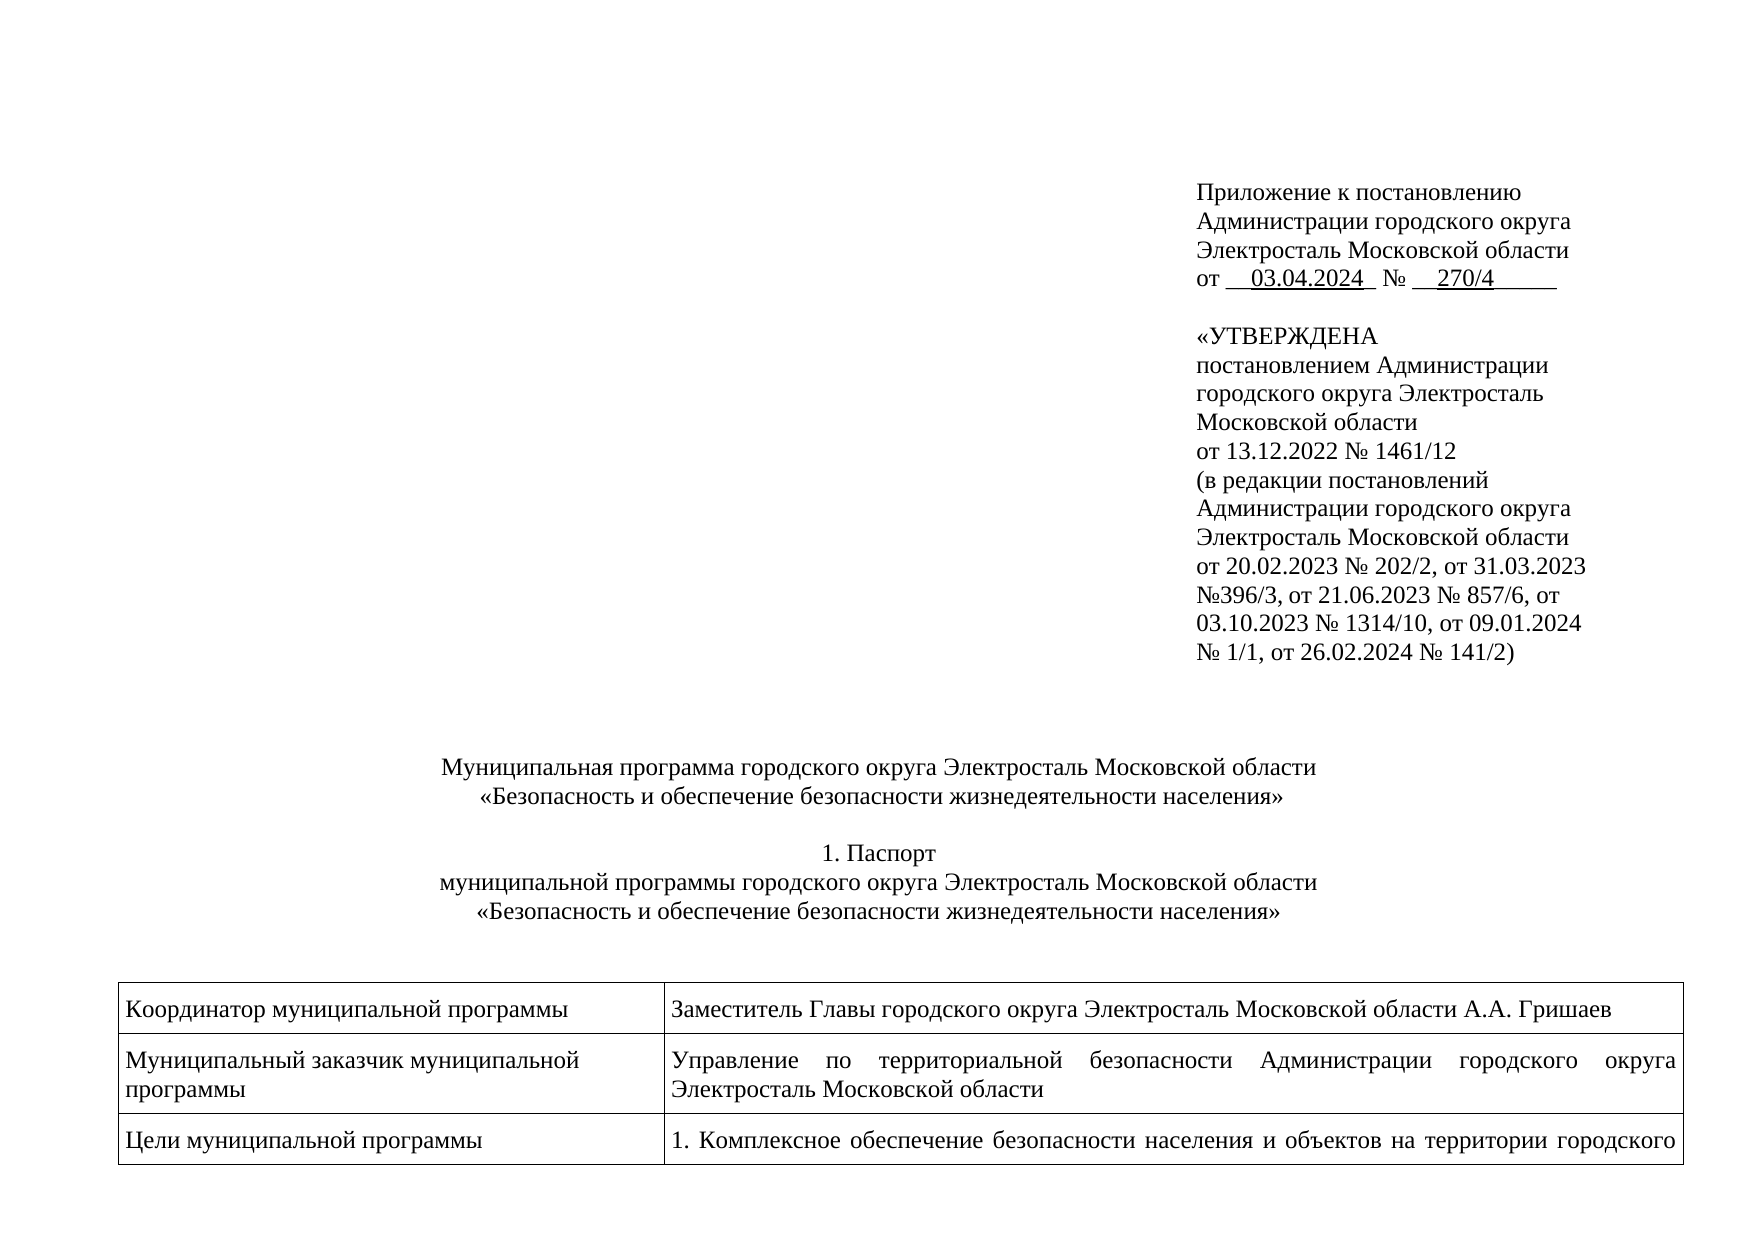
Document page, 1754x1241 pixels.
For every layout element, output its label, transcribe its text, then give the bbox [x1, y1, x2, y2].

text от __03.04.2024_ № __270/4_____ [1196, 263, 1639, 292]
text Приложение к постановлению [1196, 177, 1639, 206]
text «Безопасность и обеспечение безопасности жизнедеятельности населения» [118, 896, 1639, 925]
text от 20.02.2023 № 202/2, от 31.03.2023 [118, 551, 1639, 580]
text городского округа Электросталь [1196, 378, 1639, 407]
text Администрации городского округа [118, 493, 1639, 522]
text Московской области [1196, 407, 1639, 436]
text Электросталь Московской области [118, 522, 1639, 551]
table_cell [119, 1114, 664, 1164]
text «УТВЕРЖДЕНА [1196, 321, 1639, 350]
text №396/3, от 21.06.2023 № 857/6, от 03.10.2023 № 1314/10, от 09.01.2024 [1196, 580, 1639, 637]
text Электросталь Московской области [1196, 235, 1639, 263]
table_cell Муниципальный заказчик муниципальной программы [119, 1034, 664, 1113]
text № 1/1, от 26.02.2024 № 141/2) [1196, 637, 1639, 666]
text (в редакции постановлений [118, 465, 1639, 493]
table_cell Управление по территориальной безопасности Администрации городского округа Электросталь Московской области [665, 1034, 1683, 1113]
table_header Координатор муниципальной программы [119, 983, 664, 1033]
text «Безопасность и обеспечение безопасности жизнедеятельности населения» [118, 781, 1639, 810]
text от 13.12.2022 № 1461/12 [118, 436, 1639, 465]
text Администрации городского округа [1196, 206, 1639, 235]
table_header Заместитель Главы городского округа Электросталь Московской области А.А. Гришаев [665, 983, 1683, 1033]
text Муниципальная программа городского округа Электросталь Московской области [118, 752, 1639, 781]
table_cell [665, 1114, 1683, 1164]
text 1. Паспорт [118, 838, 1639, 867]
text постановлением Администрации [1196, 350, 1639, 378]
text муниципальной программы городского округа Электросталь Московской области [118, 867, 1639, 896]
